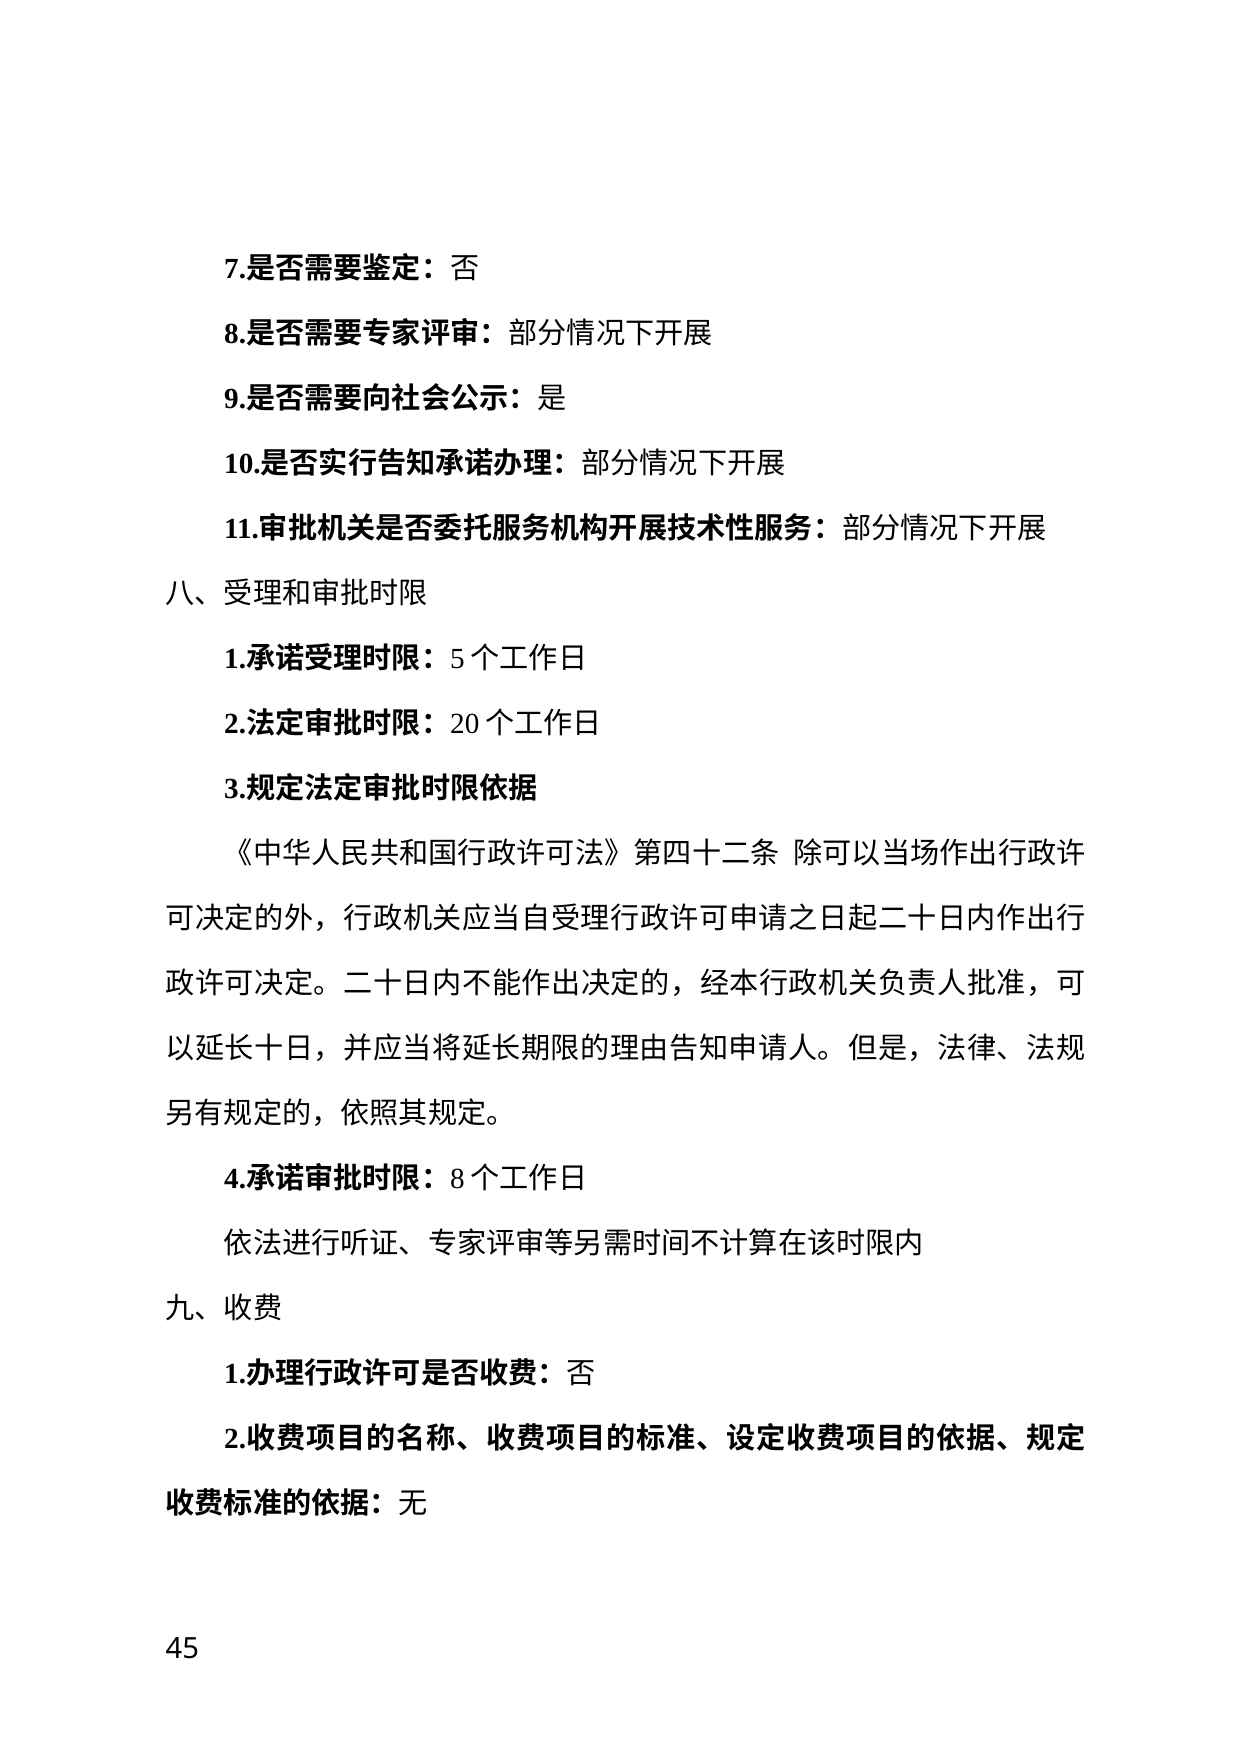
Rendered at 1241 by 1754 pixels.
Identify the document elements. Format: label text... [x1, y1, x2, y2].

text 9.是否需要向社会公示：是 [165, 363, 1087, 428]
list 2.收费项目的名称、收费项目的标准、设定收费项目的依据、规定收费标准的依据：无 [165, 1403, 1087, 1533]
text 1.承诺受理时限：5个工作日 [165, 623, 1087, 688]
list 2.法定审批时限：20个工作日 [165, 688, 1087, 753]
list 八、受理和审批时限 [165, 558, 1087, 623]
text 4.承诺审批时限：8个工作日 [165, 1143, 1087, 1208]
text 1.办理行政许可是否收费：否 [165, 1338, 1087, 1403]
text 7.是否需要鉴定：否 [165, 233, 1087, 298]
text 依法进行听证、专家评审等另需时间不计算在该时限内 [165, 1208, 1087, 1273]
list 3.规定法定审批时限依据 [165, 753, 1087, 818]
text 《中华人民共和国行政许可法》第四十二条 除可以当场作出行政许可决定的外，行政机关应当自受理行政许可申请之日起二十日内作出行政许可决定。二十日内不能作出决定的，经本行政机关负责人批准，可以延长十日，并应当将延长期限的理由告知申请人。但是，法律、法规另有规定的，依照其规定。 [165, 818, 1087, 1143]
list 九、收费 [165, 1273, 1087, 1338]
text 8.是否需要专家评审：部分情况下开展 [165, 298, 1087, 363]
text 11.审批机关是否委托服务机构开展技术性服务：部分情况下开展 [165, 493, 1087, 558]
text 10.是否实行告知承诺办理：部分情况下开展 [165, 428, 1087, 493]
